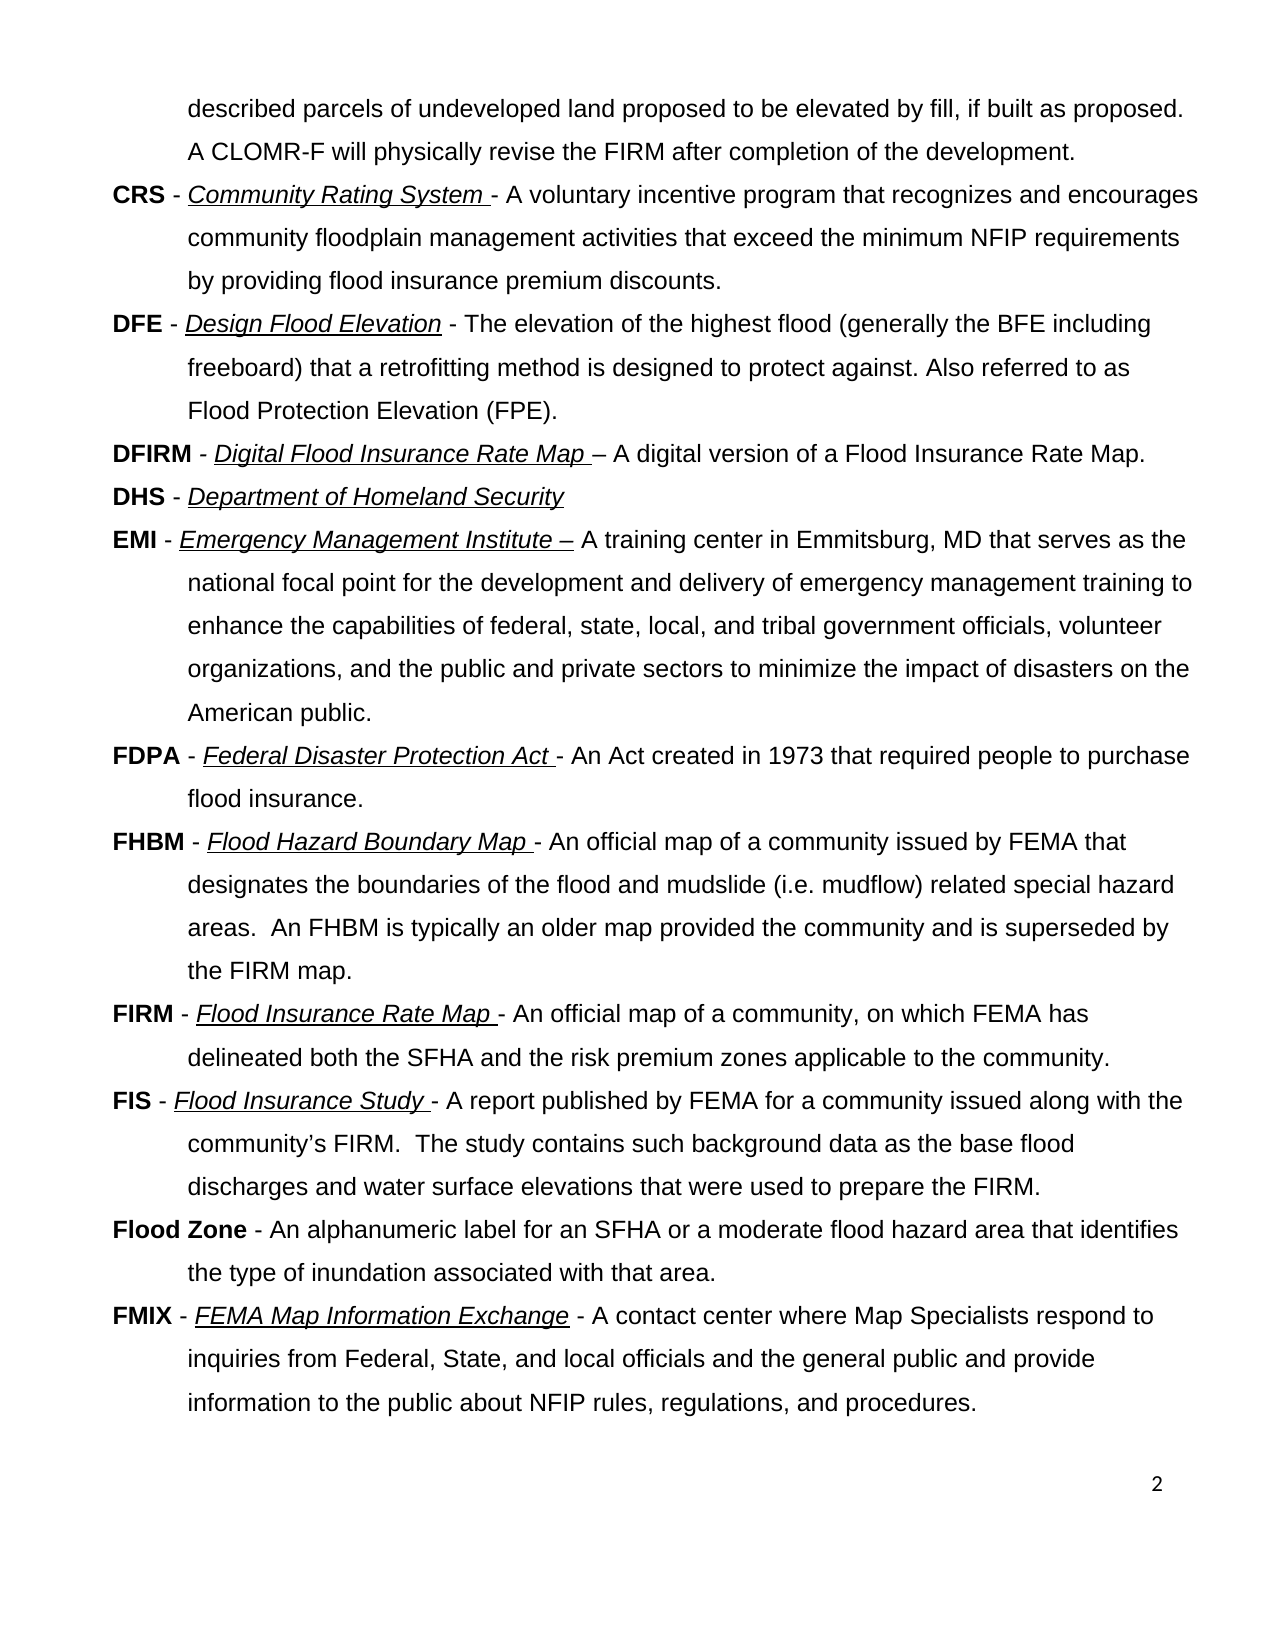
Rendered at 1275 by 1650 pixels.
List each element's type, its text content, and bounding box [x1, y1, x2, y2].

text FHBM - Flood Hazard Boundary Map - An official map of a community issued by FEMA that designates the boundaries of the flood and mudslide (i.e. mudflow) related special hazard areas. An FHBM is typically an older map provided the community and is superseded by the FIRM map. [112, 827, 1200, 985]
text FMIX - FEMA Map Information Exchange - A contact center where Map Specialists respond to inquiries from Federal, State, and local officials and the general public and provide information to the public about NFIP rules, regulations, and procedures. [112, 1301, 1200, 1416]
text FDPA - Federal Disaster Protection Act - An Act created in 1973 that required people to purchase flood insurance. [112, 741, 1200, 812]
text FIS - Flood Insurance Study - A report published by FEMA for a community issued along with the community’s FIRM. The study contains such background data as the base flood discharges and water surface elevations that were used to prepare the FIRM. [112, 1086, 1200, 1201]
text DFE - Design Flood Elevation - The elevation of the highest flood (generally the BFE including freeboard) that a retrofitting method is designed to protect against. Also referred to as Flood Protection Elevation (FPE). [112, 309, 1200, 424]
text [112, 94, 1200, 166]
text Flood Zone - An alphanumeric label for an SFHA or a moderate flood hazard area that identifies the type of inundation associated with that area. [112, 1215, 1200, 1287]
text FIRM - Flood Insurance Rate Map - An official map of a community, on which FEMA has delineated both the SFHA and the risk premium zones applicable to the community. [112, 999, 1200, 1071]
text CRS - Community Rating System - A voluntary incentive program that recognizes and encourages community floodplain management activities that exceed the minimum NFIP requirements by providing flood insurance premium discounts. [112, 180, 1200, 295]
text DFIRM - Digital Flood Insurance Rate Map – A digital version of a Flood Insurance Rate Map. [112, 439, 1200, 467]
text EMI - Emergency Management Institute – A training center in Emmitsburg, MD that serves as the national focal point for the development and delivery of emergency management training to enhance the capabilities of federal, state, local, and tribal government officials, volunteer organizations, and the public and private sectors to minimize the impact of disasters on the American public. [112, 525, 1200, 726]
text DHS - Department of Homeland Security [112, 482, 1200, 511]
